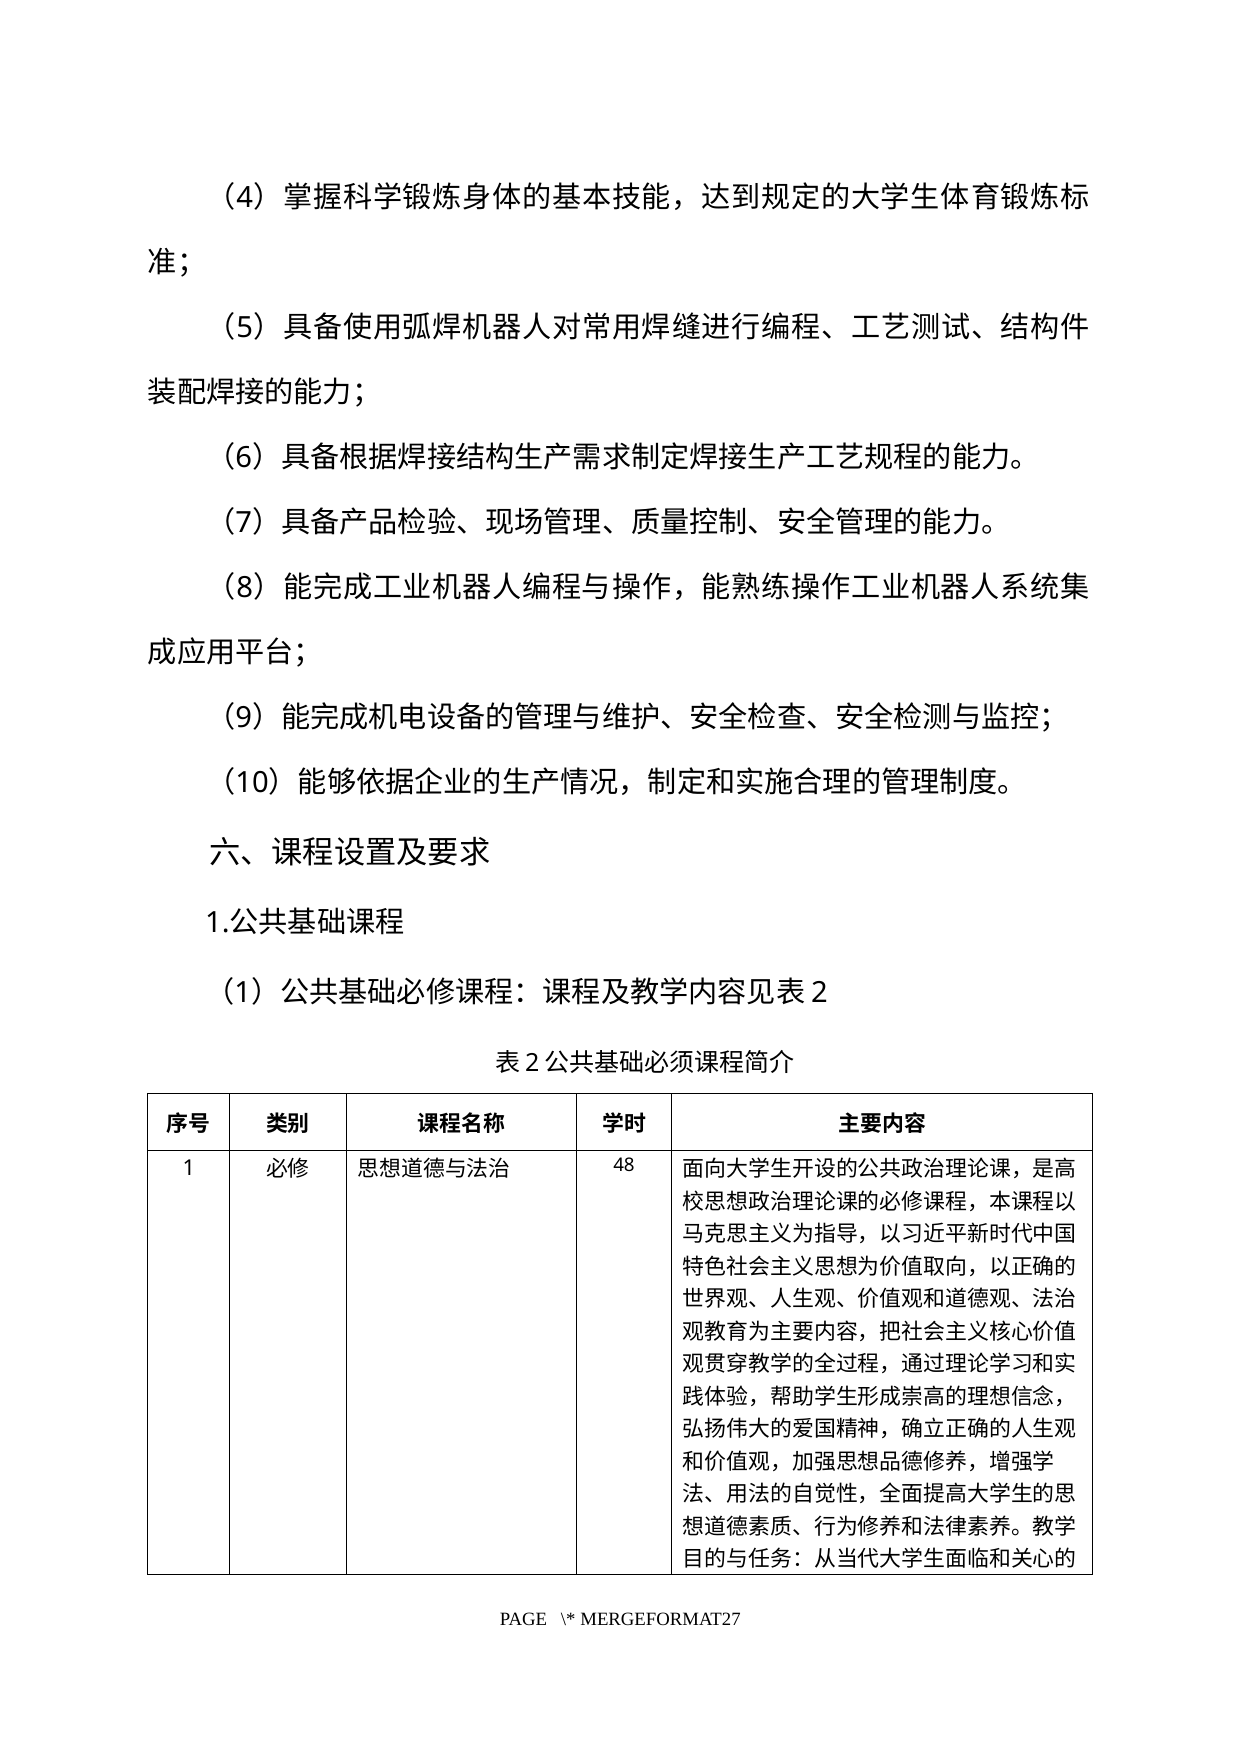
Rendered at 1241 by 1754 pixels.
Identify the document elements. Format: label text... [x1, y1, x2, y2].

table_cell 思想道德与法治 [347, 1151, 576, 1573]
text （7）具备产品检验、现场管理、质量控制、安全管理的能力。 [148, 487, 1092, 552]
text （5）具备使用弧焊机器人对常用焊缝进行编程、工艺测试、结构件装配焊接的能力； [148, 292, 1092, 422]
table_cell 48 [577, 1151, 671, 1573]
text （9）能完成机电设备的管理与维护、安全检查、安全检测与监控； [148, 682, 1092, 747]
text （4）掌握科学锻炼身体的基本技能，达到规定的大学生体育锻炼标准； [148, 162, 1092, 292]
list 表2公共基础必须课程简介 [148, 1028, 1092, 1093]
table_header 序号 [148, 1094, 229, 1150]
table_cell 1 [148, 1151, 229, 1573]
text （8）能完成工业机器人编程与操作，能熟练操作工业机器人系统集成应用平台； [148, 552, 1092, 682]
list （1）公共基础必修课程：课程及教学内容见表2 [148, 958, 1092, 1023]
table_header 类别 [230, 1094, 346, 1150]
text （10）能够依据企业的生产情况，制定和实施合理的管理制度。 [148, 747, 1092, 812]
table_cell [672, 1151, 1092, 1573]
text （6）具备根据焊接结构生产需求制定焊接生产工艺规程的能力。 [148, 422, 1092, 487]
list 六、课程设置及要求 [148, 817, 1092, 882]
table_header 学时 [577, 1094, 671, 1150]
list 1.公共基础课程 [148, 887, 1092, 952]
table_cell 必修 [230, 1151, 346, 1573]
table_header 课程名称 [347, 1094, 576, 1150]
table_header 主要内容 [672, 1094, 1092, 1150]
